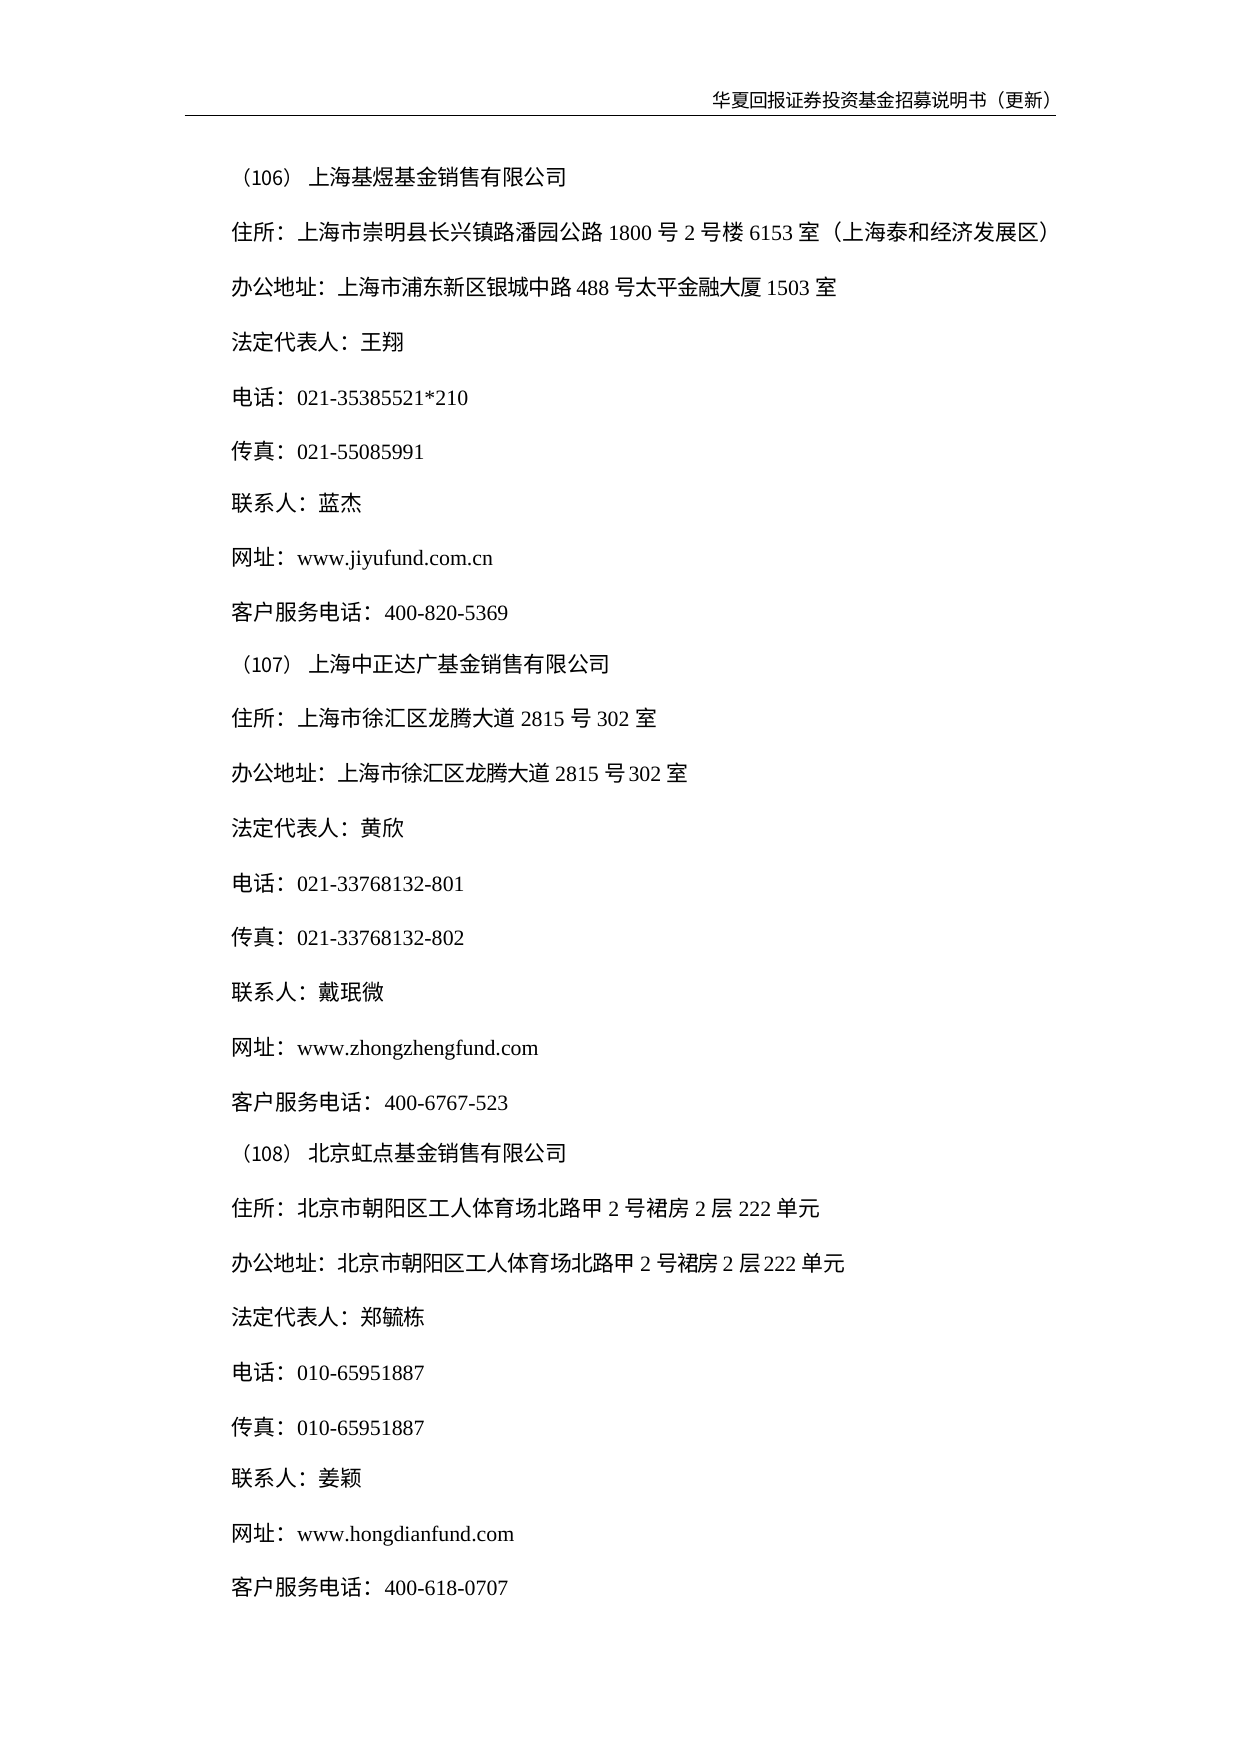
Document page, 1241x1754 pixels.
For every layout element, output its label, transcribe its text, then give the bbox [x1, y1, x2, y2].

text 住所：北京市朝阳区工人体育场北路甲 2 号裙房 2 层 222 单元 [231, 1191, 1101, 1222]
list 上海中正达广基金销售有限公司 [231, 650, 1101, 678]
list 北京虹点基金销售有限公司 [231, 1139, 1101, 1167]
text 办公地址：上海市徐汇区龙腾大道 2815 号 302 室法定代表人：黄欣 [231, 756, 702, 842]
text 联系人：蓝杰 [231, 489, 1101, 517]
text 联系人：戴珉微 [231, 975, 1101, 1007]
text 电话：021-35385521*210 传真：021-55085991 [231, 380, 468, 466]
text 网址：www.zhongzhengfund.com 客户服务电话：400-6767-523 [231, 1030, 542, 1116]
text 电话：021-33768132-801 传真：021-33768132-802 [231, 866, 465, 952]
text 办公地址：上海市浦东新区银城中路 488 号太平金融大厦 1503 室法定代表人：王翔 [231, 270, 856, 357]
text 网址：www.jiyufund.com.cn 客户服务电话：400-820-5369 [231, 540, 509, 627]
list 上海基煜基金销售有限公司 [231, 160, 1101, 192]
text 电话：010-65951887 传真：010-65951887 [231, 1355, 425, 1441]
text 办公地址：北京市朝阳区工人体育场北路甲 2 号裙房 2 层 222 单元法定代表人：郑毓栋 [231, 1246, 867, 1332]
text 住所：上海市徐汇区龙腾大道 2815 号 302 室 [231, 701, 1101, 733]
text 住所：上海市崇明县长兴镇路潘园公路 1800 号 2 号楼 6153 室（上海泰和经济发展区） [231, 215, 1101, 247]
text 联系人：姜颖 [231, 1464, 1101, 1492]
text 网址：www.hongdianfund.com 客户服务电话：400-618-0707 [231, 1516, 518, 1602]
